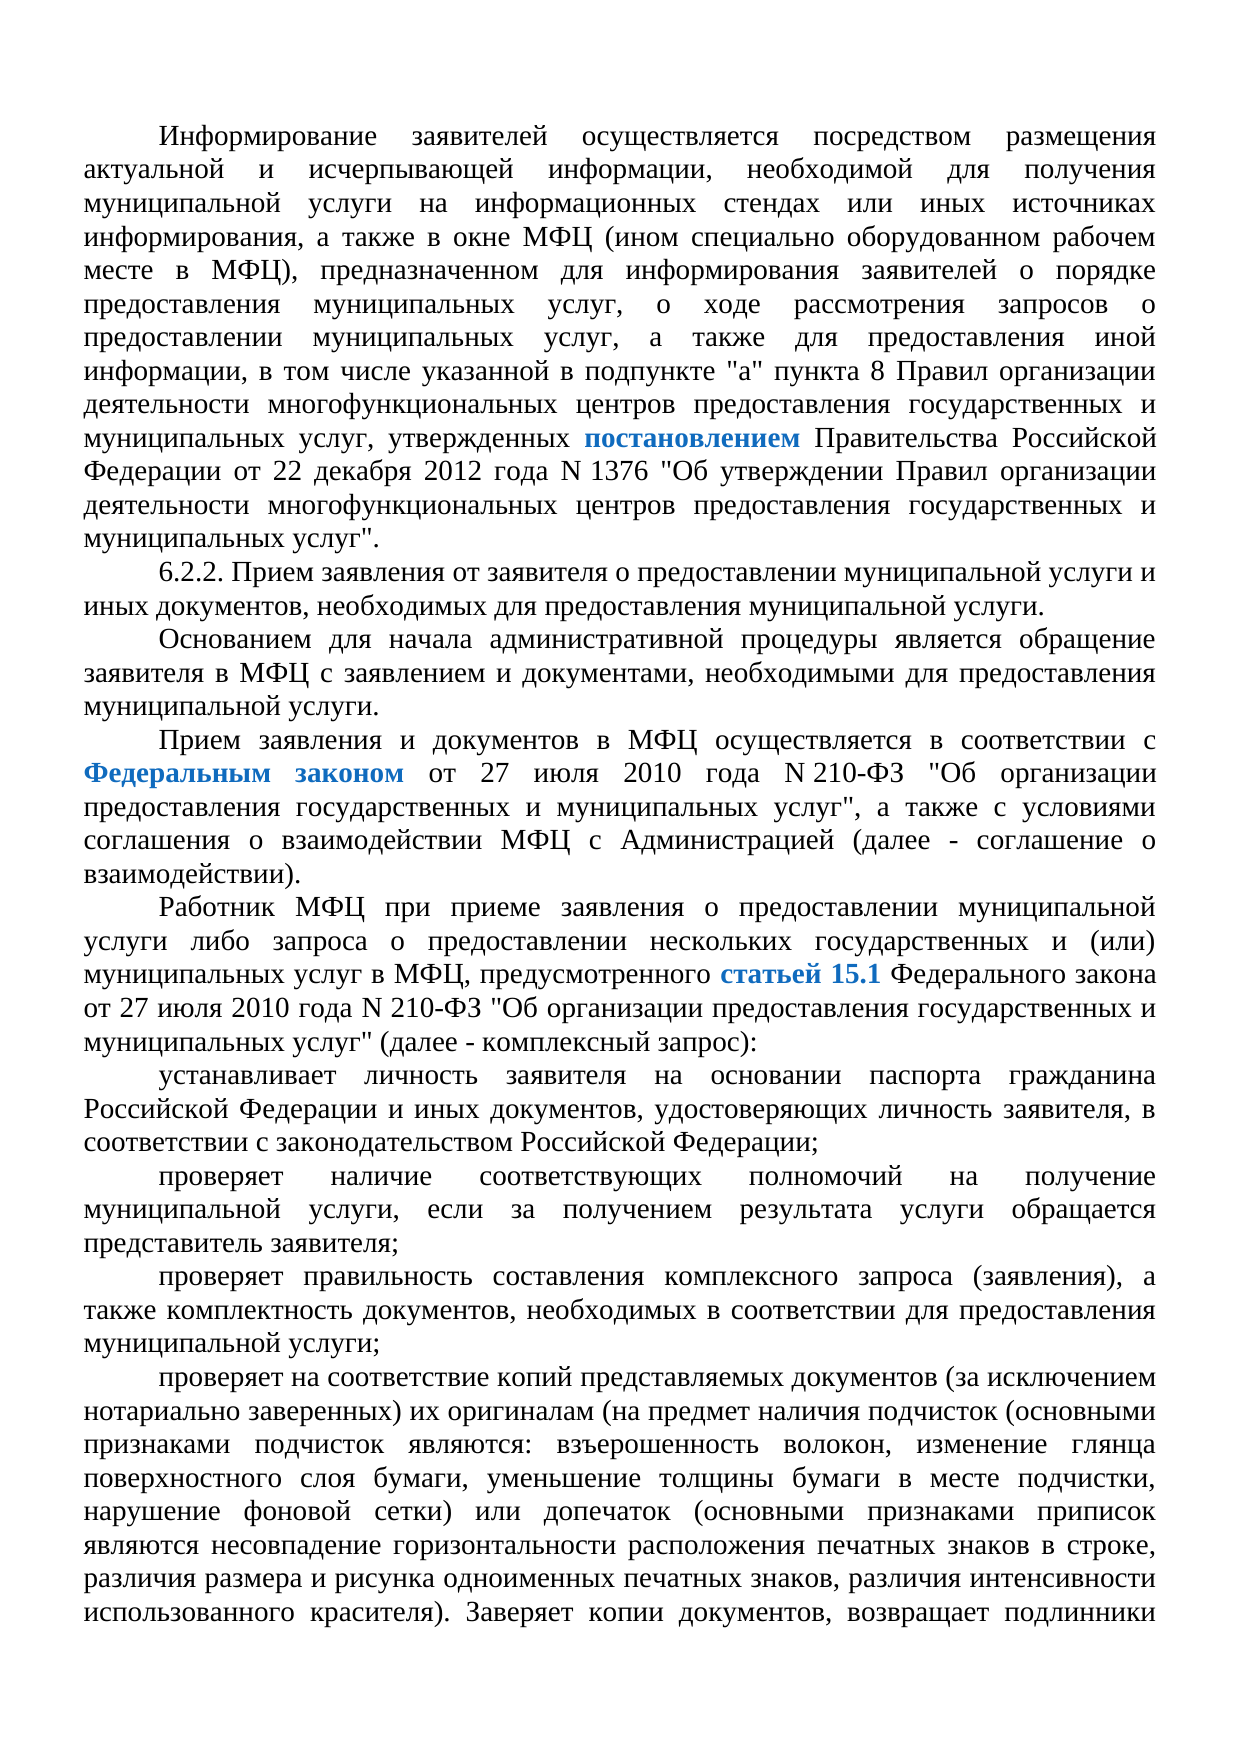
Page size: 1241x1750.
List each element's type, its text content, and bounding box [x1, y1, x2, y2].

text 6.2.2. Прием заявления от заявителя о предоставлении муниципальной услуги и иных документов, необходимых для предоставления муниципальной услуги. [83, 554, 1157, 621]
text проверяет правильность составления комплексного запроса (заявления), а также комплектность документов, необходимых в соответствии для предоставления муниципальной услуги; [83, 1258, 1157, 1359]
text проверяет наличие соответствующих полномочий на получение муниципальной услуги, если за получением результата услуги обращается представитель заявителя; [83, 1158, 1157, 1258]
text устанавливает личность заявителя на основании паспорта гражданина Российской Федерации и иных документов, удостоверяющих личность заявителя, в соответствии с законодательством Российской Федерации; [83, 1057, 1157, 1158]
text Основанием для начала административной процедуры является обращение заявителя в МФЦ с заявлением и документами, необходимыми для предоставления муниципальной услуги. [83, 621, 1157, 722]
text Информирование заявителей осуществляется посредством размещения актуальной и исчерпывающей информации, необходимой для получения муниципальной услуги на информационных стендах или иных источниках информирования, а также в окне МФЦ (ином специально оборудованном рабочем месте в МФЦ), предназначенном для информирования заявителей о порядке предоставления муниципальных услуг, о ходе рассмотрения запросов о предоставлении муниципальных услуг, а также для предоставления иной информации, в том числе указанной в подпункте "а" пункта 8 Правил организации деятельности многофункциональных центров предоставления государственных и муниципальных услуг, утвержденных постановлением Правительства Российской Федерации от 22 декабря 2012 года N 1376 "Об утверждении Правил организации деятельности многофункциональных центров предоставления государственных и муниципальных услуг". [83, 118, 1157, 554]
text Прием заявления и документов в МФЦ осуществляется в соответствии с Федеральным законом от 27 июля 2010 года N 210-ФЗ "Об организации предоставления государственных и муниципальных услуг", а также с условиями соглашения о взаимодействии МФЦ с Администрацией (далее - соглашение о взаимодействии). [83, 722, 1157, 889]
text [83, 1359, 1157, 1627]
text Работник МФЦ при приеме заявления о предоставлении муниципальной услуги либо запроса о предоставлении нескольких государственных и (или) муниципальных услуг в МФЦ, предусмотренного статьей 15.1 Федерального закона от 27 июля 2010 года N 210-ФЗ "Об организации предоставления государственных и муниципальных услуг" (далее - комплексный запрос): [83, 889, 1157, 1057]
